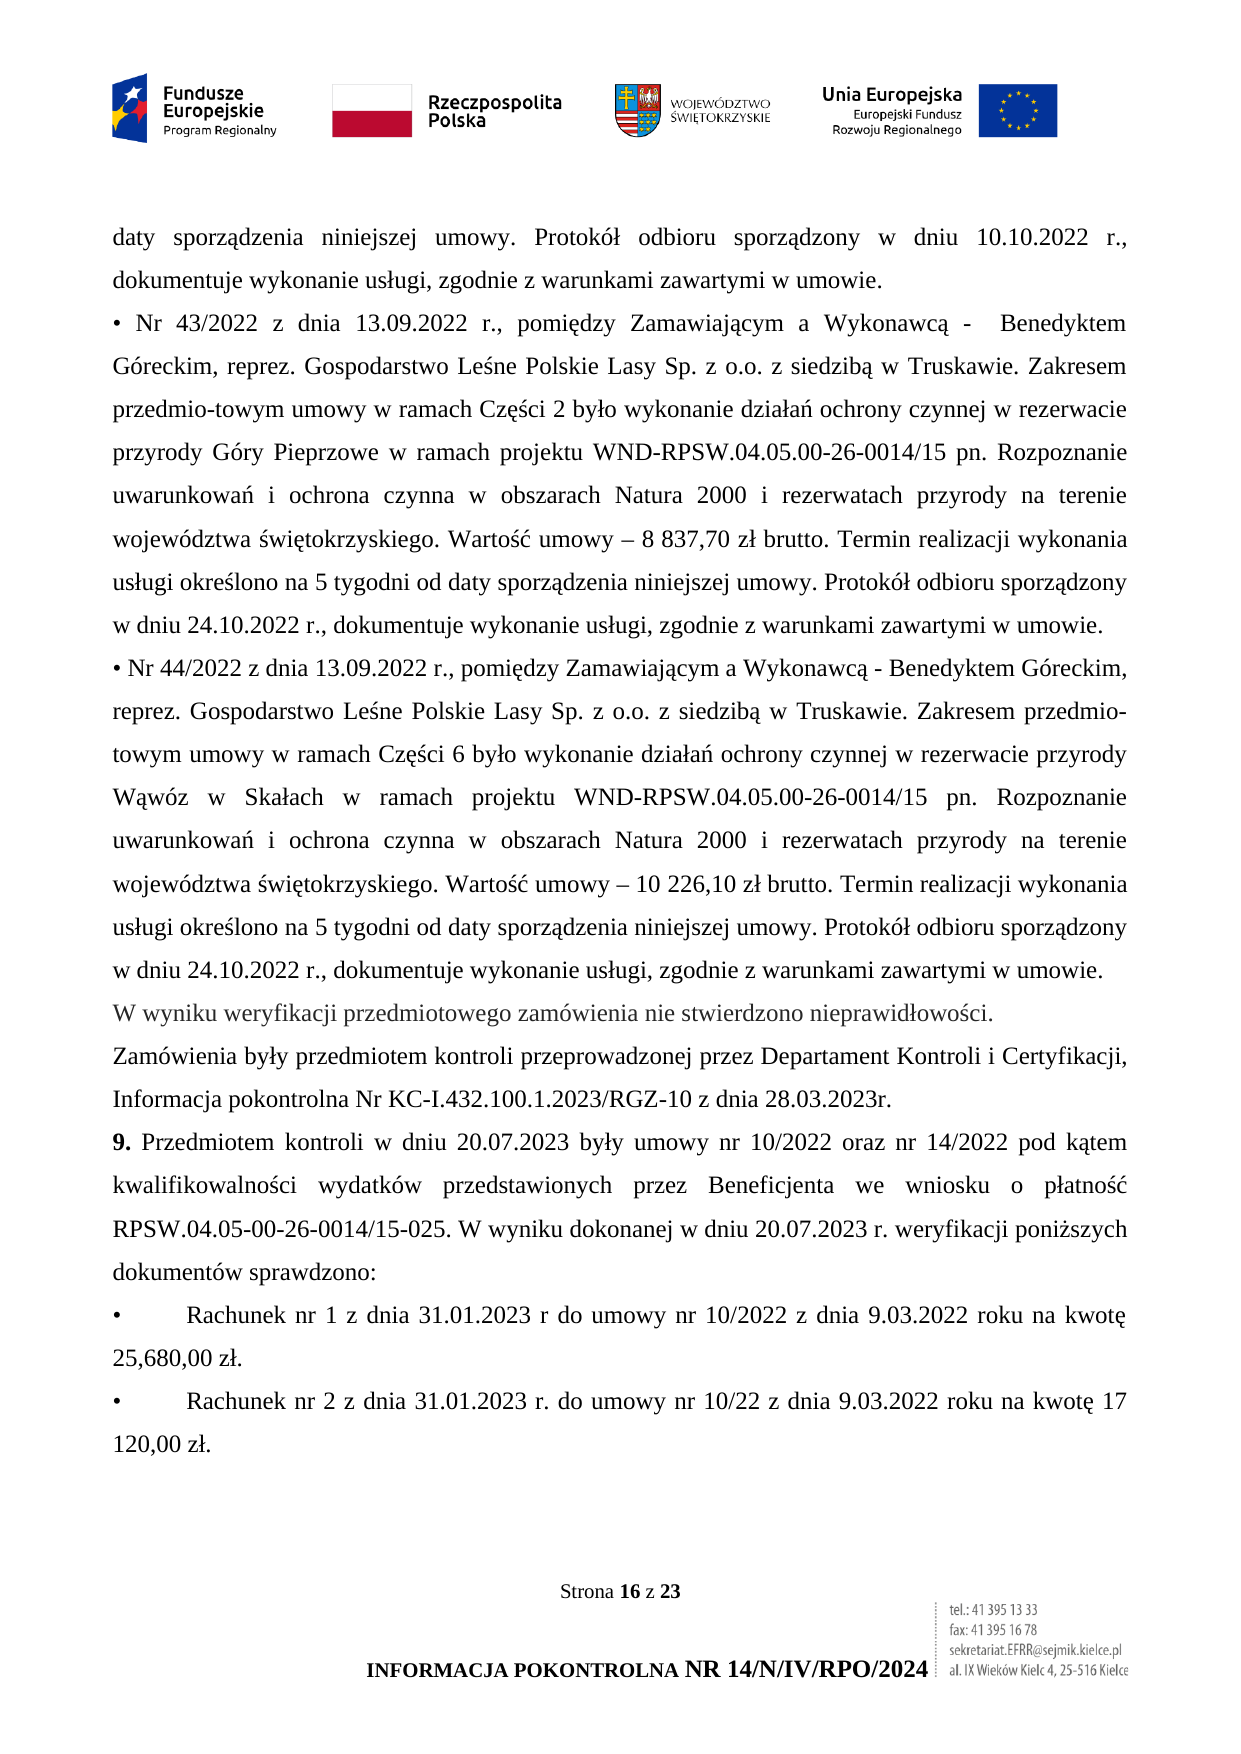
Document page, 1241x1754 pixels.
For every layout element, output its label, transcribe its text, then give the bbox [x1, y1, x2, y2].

text • Nr 44/2022 z dnia 13.09.2022 r., pomiędzy Zamawiającym a Wykonawcą - Benedyktem Góreckim, reprez. Gospodarstwo Leśne Polskie Lasy Sp. z o.o. z siedzibą w Truskawie. Zakresem przedmio-towym umowy w ramach Części 6 było wykonanie działań ochrony czynnej w rezerwacie przyrody Wąwóz w Skałach w ramach projektu WND-RPSW.04.05.00-26-0014/15 pn. Rozpoznanie uwarunkowań i ochrona czynna w obszarach Natura 2000 i rezerwatach przyrody na terenie województwa świętokrzyskiego. Wartość umowy – 10 226,10 zł brutto. Termin realizacji wykonania usługi określono na 5 tygodni od daty sporządzenia niniejszej umowy. Protokół odbioru sporządzony w dniu 24.10.2022 r., dokumentuje wykonanie usługi, zgodnie z warunkami zawartymi w umowie. [112, 653, 1128, 984]
text • Nr 43/2022 z dnia 13.09.2022 r., pomiędzy Zamawiającym a Wykonawcą - Benedyktem Góreckim, reprez. Gospodarstwo Leśne Polskie Lasy Sp. z o.o. z siedzibą w Truskawie. Zakresem przedmio-towym umowy w ramach Części 2 było wykonanie działań ochrony czynnej w rezerwacie przyrody Góry Pieprzowe w ramach projektu WND-RPSW.04.05.00-26-0014/15 pn. Rozpoznanie uwarunkowań i ochrona czynna w obszarach Natura 2000 i rezerwatach przyrody na terenie województwa świętokrzyskiego. Wartość umowy – 8 837,70 zł brutto. Termin realizacji wykonania usługi określono na 5 tygodni od daty sporządzenia niniejszej umowy. Protokół odbioru sporządzony w dniu 24.10.2022 r., dokumentuje wykonanie usługi, zgodnie z warunkami zawartymi w umowie. [112, 308, 1128, 639]
picture [112, 73, 1058, 143]
text W wyniku weryfikacji przedmiotowego zamówienia nie stwierdzono nieprawidłowości. [112, 998, 1128, 1027]
text • Rachunek nr 2 z dnia 31.01.2023 r. do umowy nr 10/22 z dnia 9.03.2022 roku na kwotę 17 120,00 zł. [112, 1386, 1128, 1458]
text 9. Przedmiotem kontroli w dniu 20.07.2023 były umowy nr 10/2022 oraz nr 14/2022 pod kątem kwalifikowalności wydatków przedstawionych przez Beneficjenta we wniosku o płatność RPSW.04.05-00-26-0014/15-025. W wyniku dokonanej w dniu 20.07.2023 r. weryfikacji poniższych dokumentów sprawdzono: [112, 1127, 1128, 1286]
text • Rachunek nr 1 z dnia 31.01.2023 r do umowy nr 10/2022 z dnia 9.03.2022 roku na kwotę 25,680,00 zł. [112, 1300, 1128, 1372]
picture [934, 1602, 1129, 1678]
text Zamówienia były przedmiotem kontroli przeprowadzonej przez Departament Kontroli i Certyfikacji, Informacja pokontrolna Nr KC-I.432.100.1.2023/RGZ-10 z dnia 28.03.2023r. [112, 1041, 1128, 1113]
